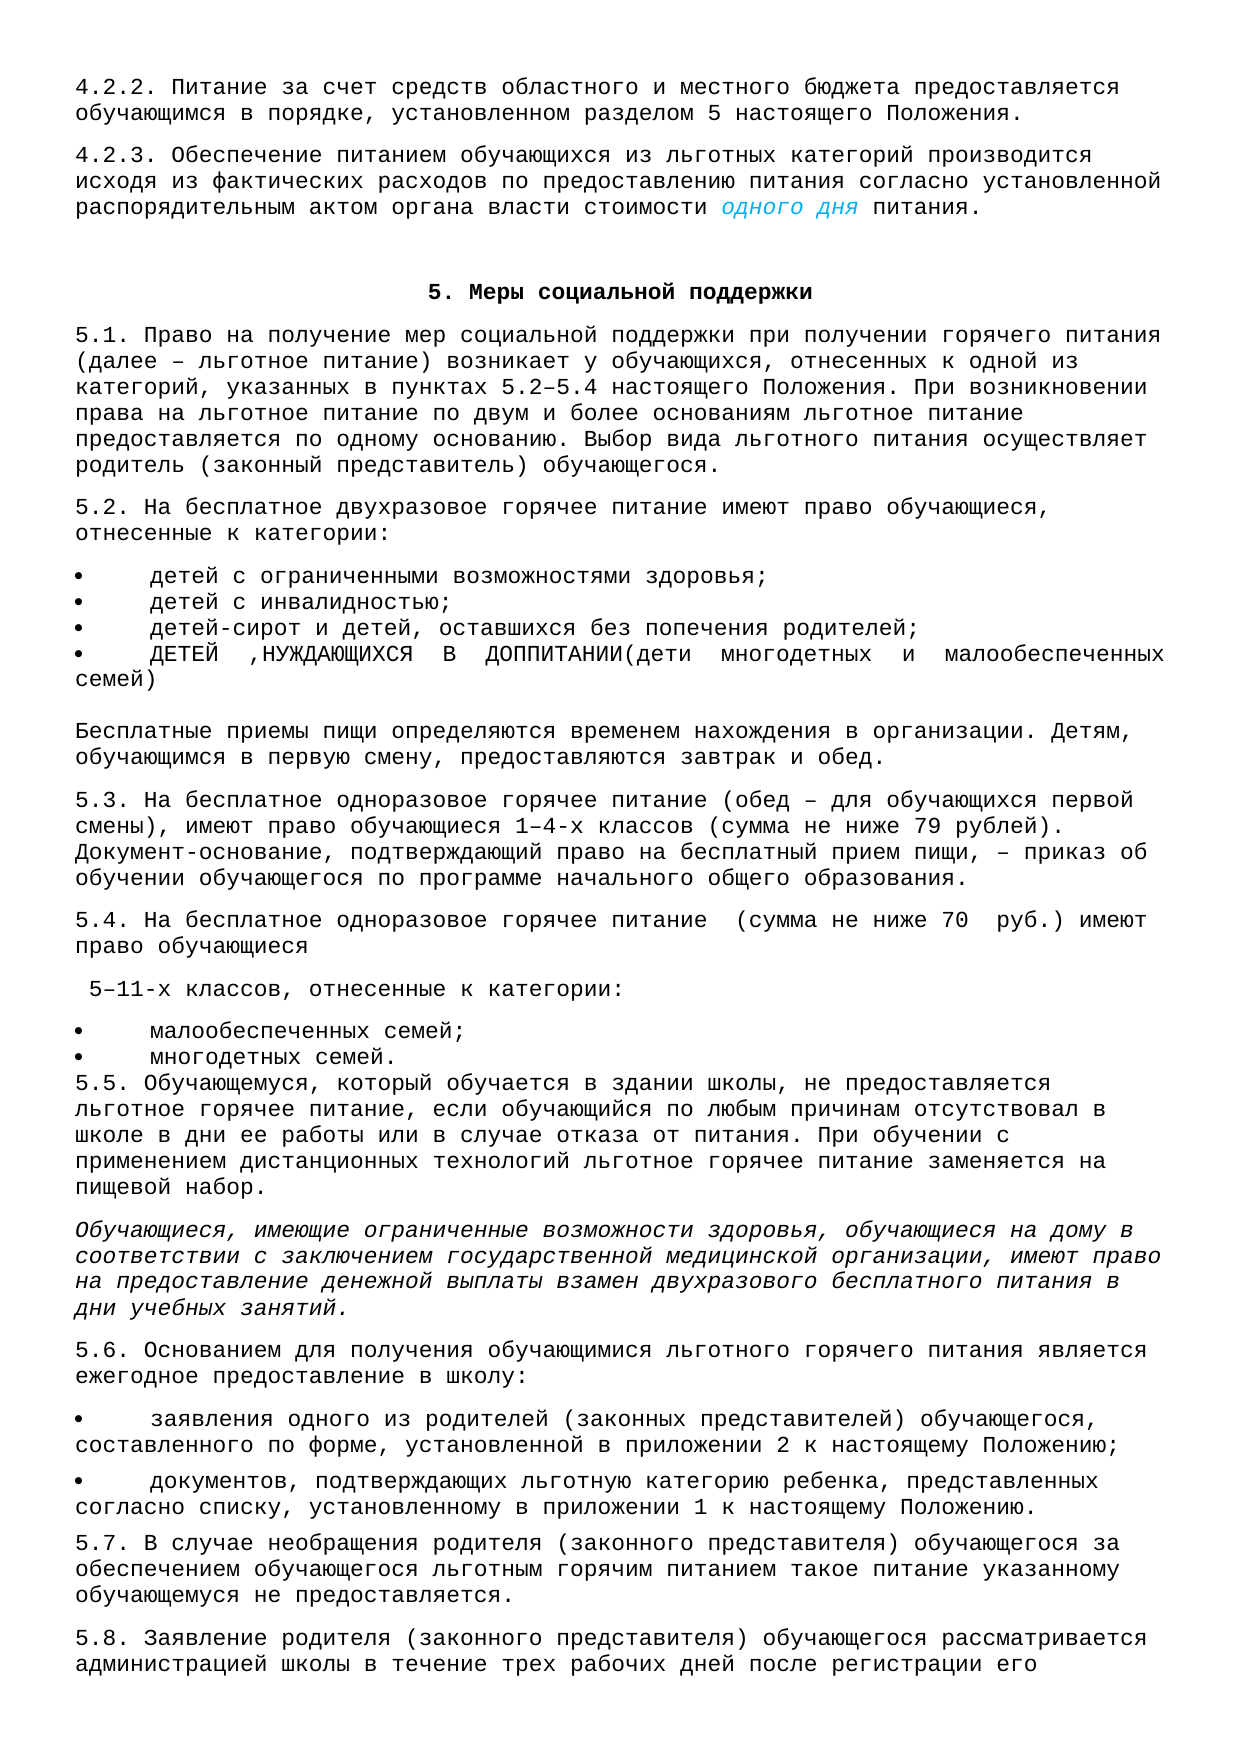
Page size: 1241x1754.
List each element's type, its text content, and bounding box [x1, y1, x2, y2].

list многодетных семей. [75, 1046, 1165, 1072]
text Бесплатные приемы пищи определяются временем нахождения в организации. Детям, обучающимся в первую смену, предоставляются завтрак и обед. [75, 720, 1165, 772]
list малообеспеченных семей; [75, 1020, 1165, 1046]
text 4.2.3. Обеспечение питанием обучающихся из льготных категорий производится исходя из фактических расходов по предоставлению питания согласно установленной распорядительным актом органа власти стоимости одного дня питания. [75, 143, 1165, 221]
list детей с инвалидностью; [75, 590, 1165, 616]
list детей с ограниченными возможностями здоровья; [75, 564, 1165, 590]
text 5.5. Обучающемуся, который обучается в здании школы, не предоставляется льготное горячее питание, если обучающийся по любым причинам отсутствовал в школе в дни ее работы или в случае отказа от питания. При обучении с применением дистанционных технологий льготное горячее питание заменяется на пищевой набор. [75, 1072, 1165, 1201]
text Обучающиеся, имеющие ограниченные возможности здоровья, обучающиеся на дому в соответствии с заключением государственной медицинской организации, имеют право на предоставление денежной выплаты взамен двухразового бесплатного питания в дни учебных занятий. [75, 1218, 1165, 1322]
text 4.2.2. Питание за счет средств областного и местного бюджета предоставляется обучающимся в порядке, установленном разделом 5 настоящего Положения. [75, 75, 1165, 127]
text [75, 1626, 1165, 1678]
text 5.2. На бесплатное двухразовое горячее питание имеют право обучающиеся, отнесенные к категории: [75, 496, 1165, 547]
text 5.3. На бесплатное одноразовое горячее питание (обед – для обучающихся первой смены), имеют право обучающиеся 1–4-х классов (сумма не ниже 79 рублей). Документ-основание, подтверждающий право на бесплатный прием пищи, – приказ об обучении обучающегося по программе начального общего образования. [75, 788, 1165, 892]
text 5.1. Право на получение мер социальной поддержки при получении горячего питания (далее – льготное питание) возникает у обучающихся, отнесенных к одной из категорий, указанных в пунктах 5.2–5.4 настоящего Положения. При возникновении права на льготное питание по двум и более основаниям льготное питание предоставляется по одному основанию. Выбор вида льготного питания осуществляет родитель (законный представитель) обучающегося. [75, 323, 1165, 479]
text 5.7. В случае необращения родителя (законного представителя) обучающегося за обеспечением обучающегося льготным горячим питанием такое питание указанному обучающемуся не предоставляется. [75, 1532, 1165, 1609]
text 5.6. Основанием для получения обучающимися льготного горячего питания является ежегодное предоставление в школу: [75, 1338, 1165, 1390]
list заявления одного из родителей (законных представителей) обучающегося, составленного по форме, установленной в приложении 2 к настоящему Положению; [75, 1407, 1165, 1459]
text 5.4. На бесплатное одноразовое горячее питание (сумма не ниже 70 руб.) имеют право обучающиеся [75, 909, 1165, 961]
text 5. Меры социальной поддержки [75, 281, 1165, 307]
list ДЕТЕЙ ,НУЖДАЮЩИХСЯ В ДОППИТАНИИ(дети многодетных и малообеспеченных семей) [75, 642, 1165, 694]
text 5–11-х классов, отнесенные к категории: [75, 977, 1165, 1003]
list детей-сирот и детей, оставшихся без попечения родителей; [75, 616, 1165, 642]
list документов, подтверждающих льготную категорию ребенка, представленных согласно списку, установленному в приложении 1 к настоящему Положению. [75, 1469, 1165, 1521]
